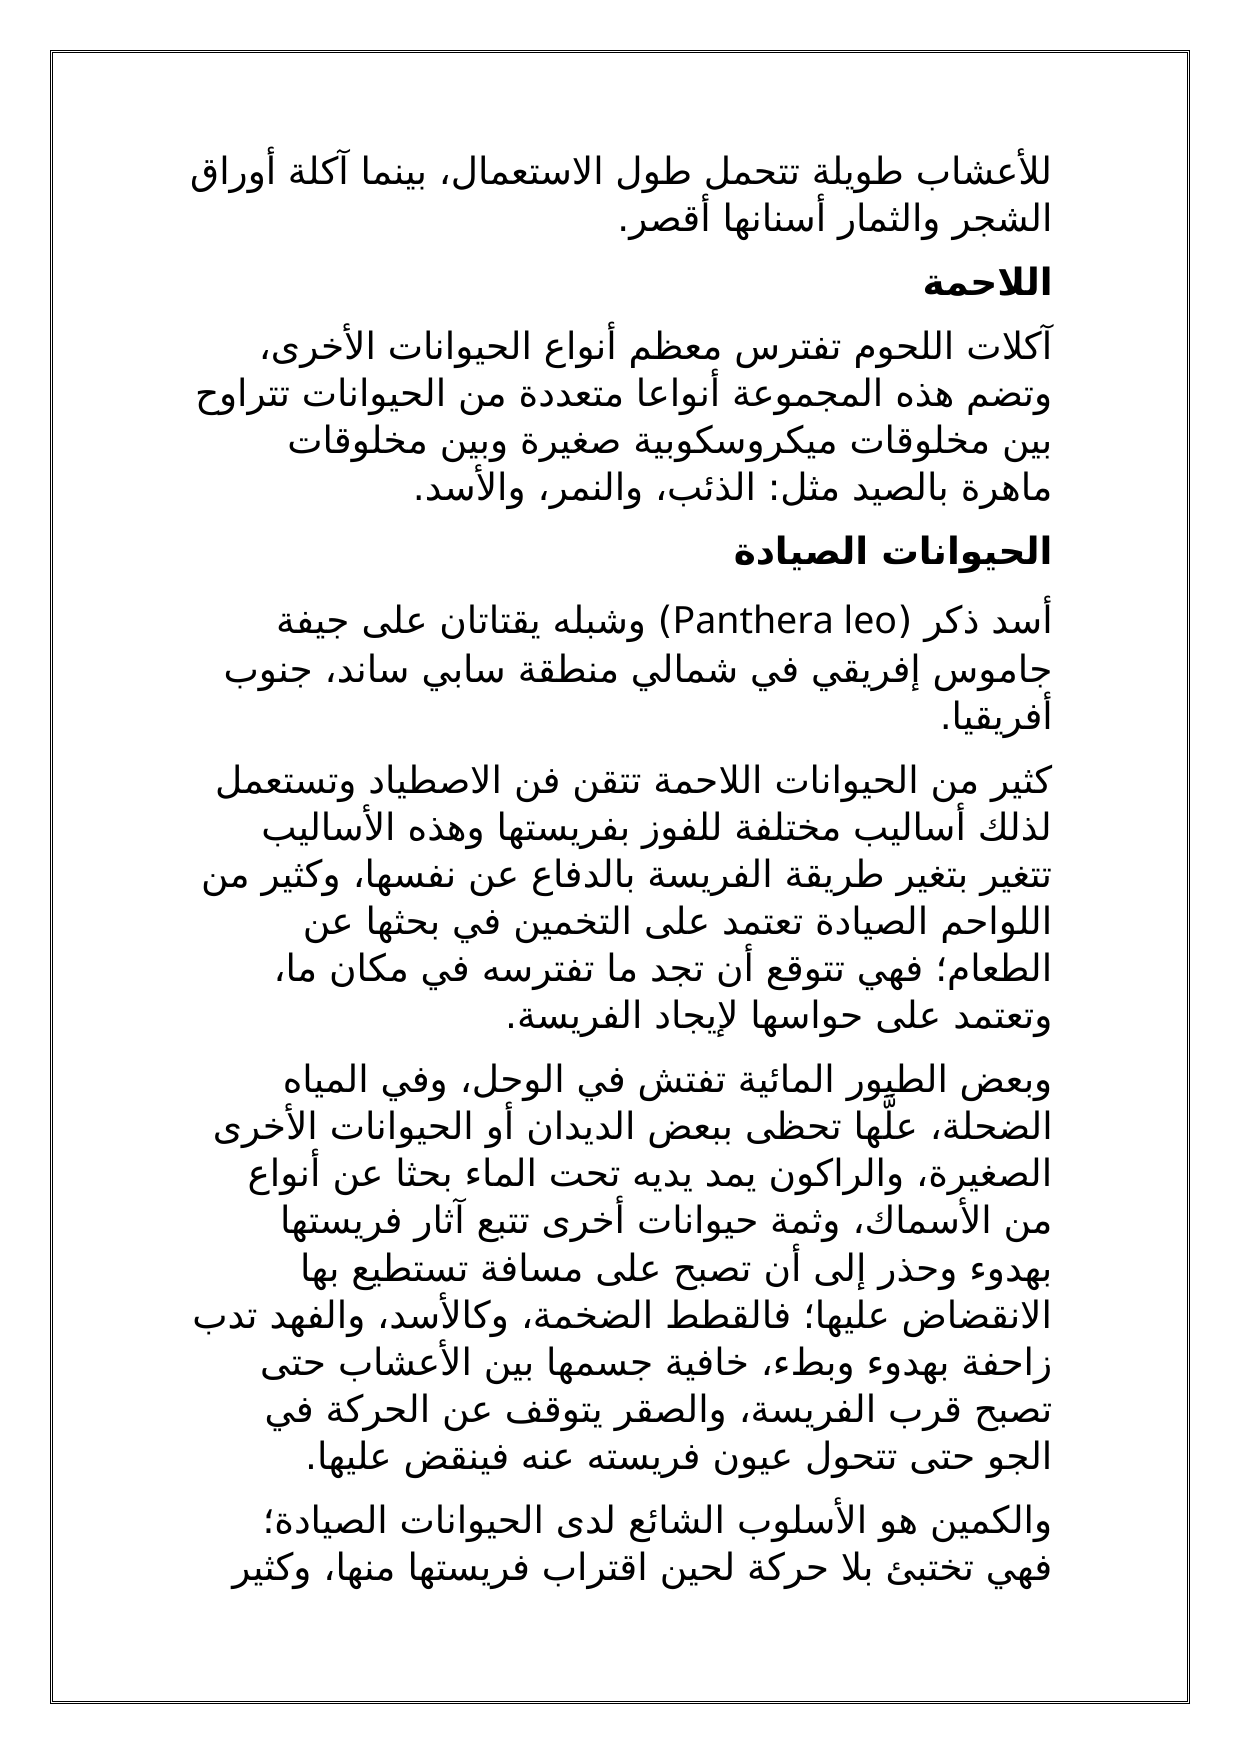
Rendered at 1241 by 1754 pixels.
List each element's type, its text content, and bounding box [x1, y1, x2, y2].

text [187, 1498, 1053, 1589]
text أسد ذكر (Panthera leo) وشبله يقتاتان على جيفة جاموس إفريقي في شمالي منطقة سابي ساند، جنوب أفريقيا. [187, 593, 1053, 738]
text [187, 150, 1053, 241]
text كثير من الحيوانات اللاحمة تتقن فن الاصطياد وتستعمل لذلك أساليب مختلفة للفوز بفريستها وهذه الأساليب تتغير بتغير طريقة الفريسة بالدفاع عن نفسها، وكثير من اللواحم الصيادة تعتمد على التخمين في بحثها عن الطعام؛ فهي تتوقع أن تجد ما تفترسه في مكان ما، وتعتمد على حواسها لإيجاد الفريسة. [187, 759, 1053, 1038]
text اللاحمة [187, 261, 1053, 304]
text آكلات اللحوم تفترس معظم أنواع الحيوانات الأخرى، وتضم هذه المجموعة أنواعا متعددة من الحيوانات تتراوح بين مخلوقات ميكروسكوبية صغيرة وبين مخلوقات ماهرة بالصيد مثل: الذئب، والنمر، والأسد. [187, 324, 1053, 509]
text الحيوانات الصيادة [187, 529, 1053, 573]
text وبعض الطيور المائية تفتش في الوحل، وفي المياه الضحلة، علَّها تحظى ببعض الديدان أو الحيوانات الأخرى الصغيرة، والراكون يمد يديه تحت الماء بحثا عن أنواع من الأسماك، وثمة حيوانات أخرى تتبع آثار فريستها بهدوء وحذر إلى أن تصبح على مسافة تستطيع بها الانقضاض عليها؛ فالقطط الضخمة، وكالأسد، والفهد تدب زاحفة بهدوء وبطء، خافية جسمها بين الأعشاب حتى تصبح قرب الفريسة، والصقر يتوقف عن الحركة في الجو حتى تتحول عيون فريسته عنه فينقض عليها. [187, 1058, 1053, 1478]
